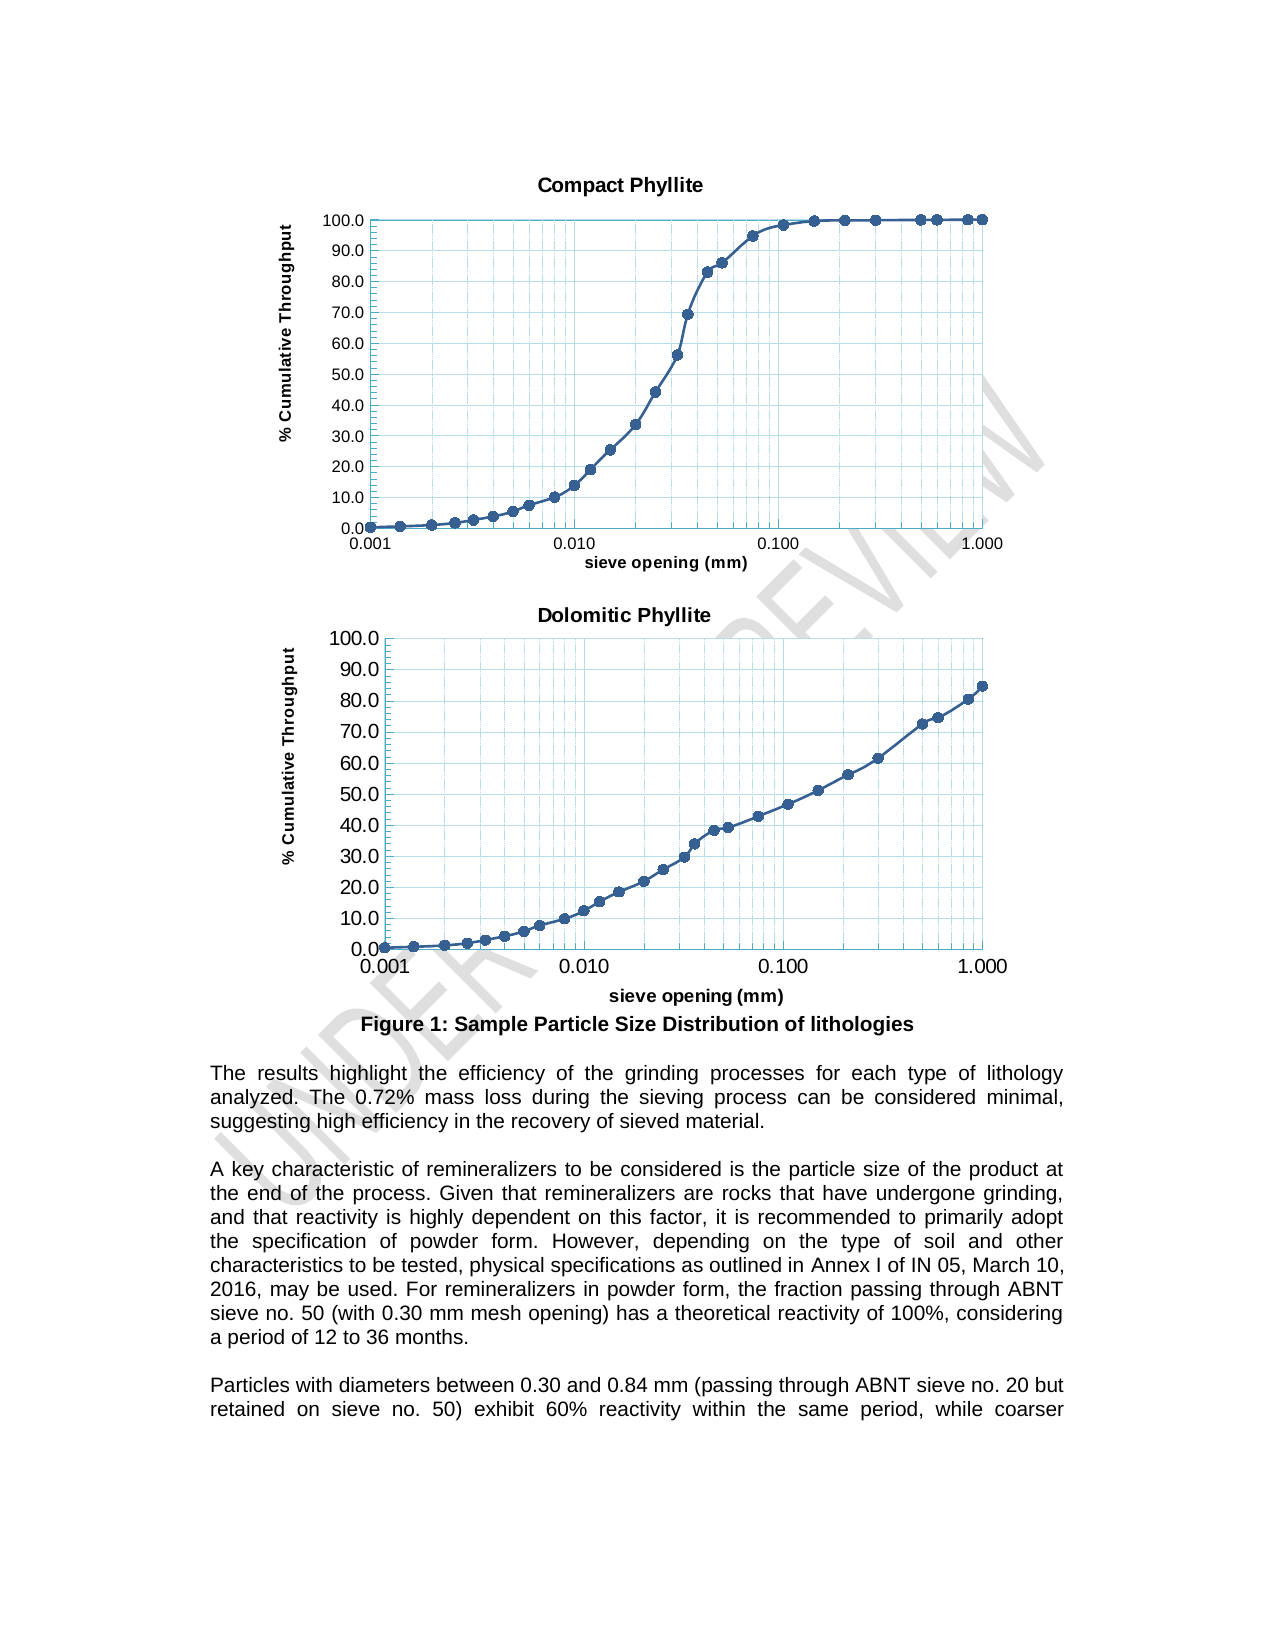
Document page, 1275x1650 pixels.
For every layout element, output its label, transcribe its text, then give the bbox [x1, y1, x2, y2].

text The results highlight the efficiency of the grinding processes for each type of lithology analyzed. The 0.72% mass loss during the sieving process can be considered minimal, suggesting high efficiency in the recovery of sieved material. [210, 1061, 1065, 1133]
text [210, 1373, 1065, 1421]
text A key characteristic of remineralizers to be considered is the particle size of the product at the end of the process. Given that remineralizers are rocks that have undergone grinding, and that reactivity is highly dependent on this factor, it is recommended to primarily adopt the specification of powder form. However, depending on the type of soil and other characteristics to be tested, physical specifications as outlined in Annex I of IN 05, March 10, 2016, may be used. For remineralizers in powder form, the fraction passing through ABNT sieve no. 50 (with 0.30 mm mesh opening) has a theoretical reactivity of 100%, considering a period of 12 to 36 months. [210, 1157, 1065, 1349]
text Figure 1: Sample Particle Size Distribution of lithologies [210, 1012, 1065, 1036]
